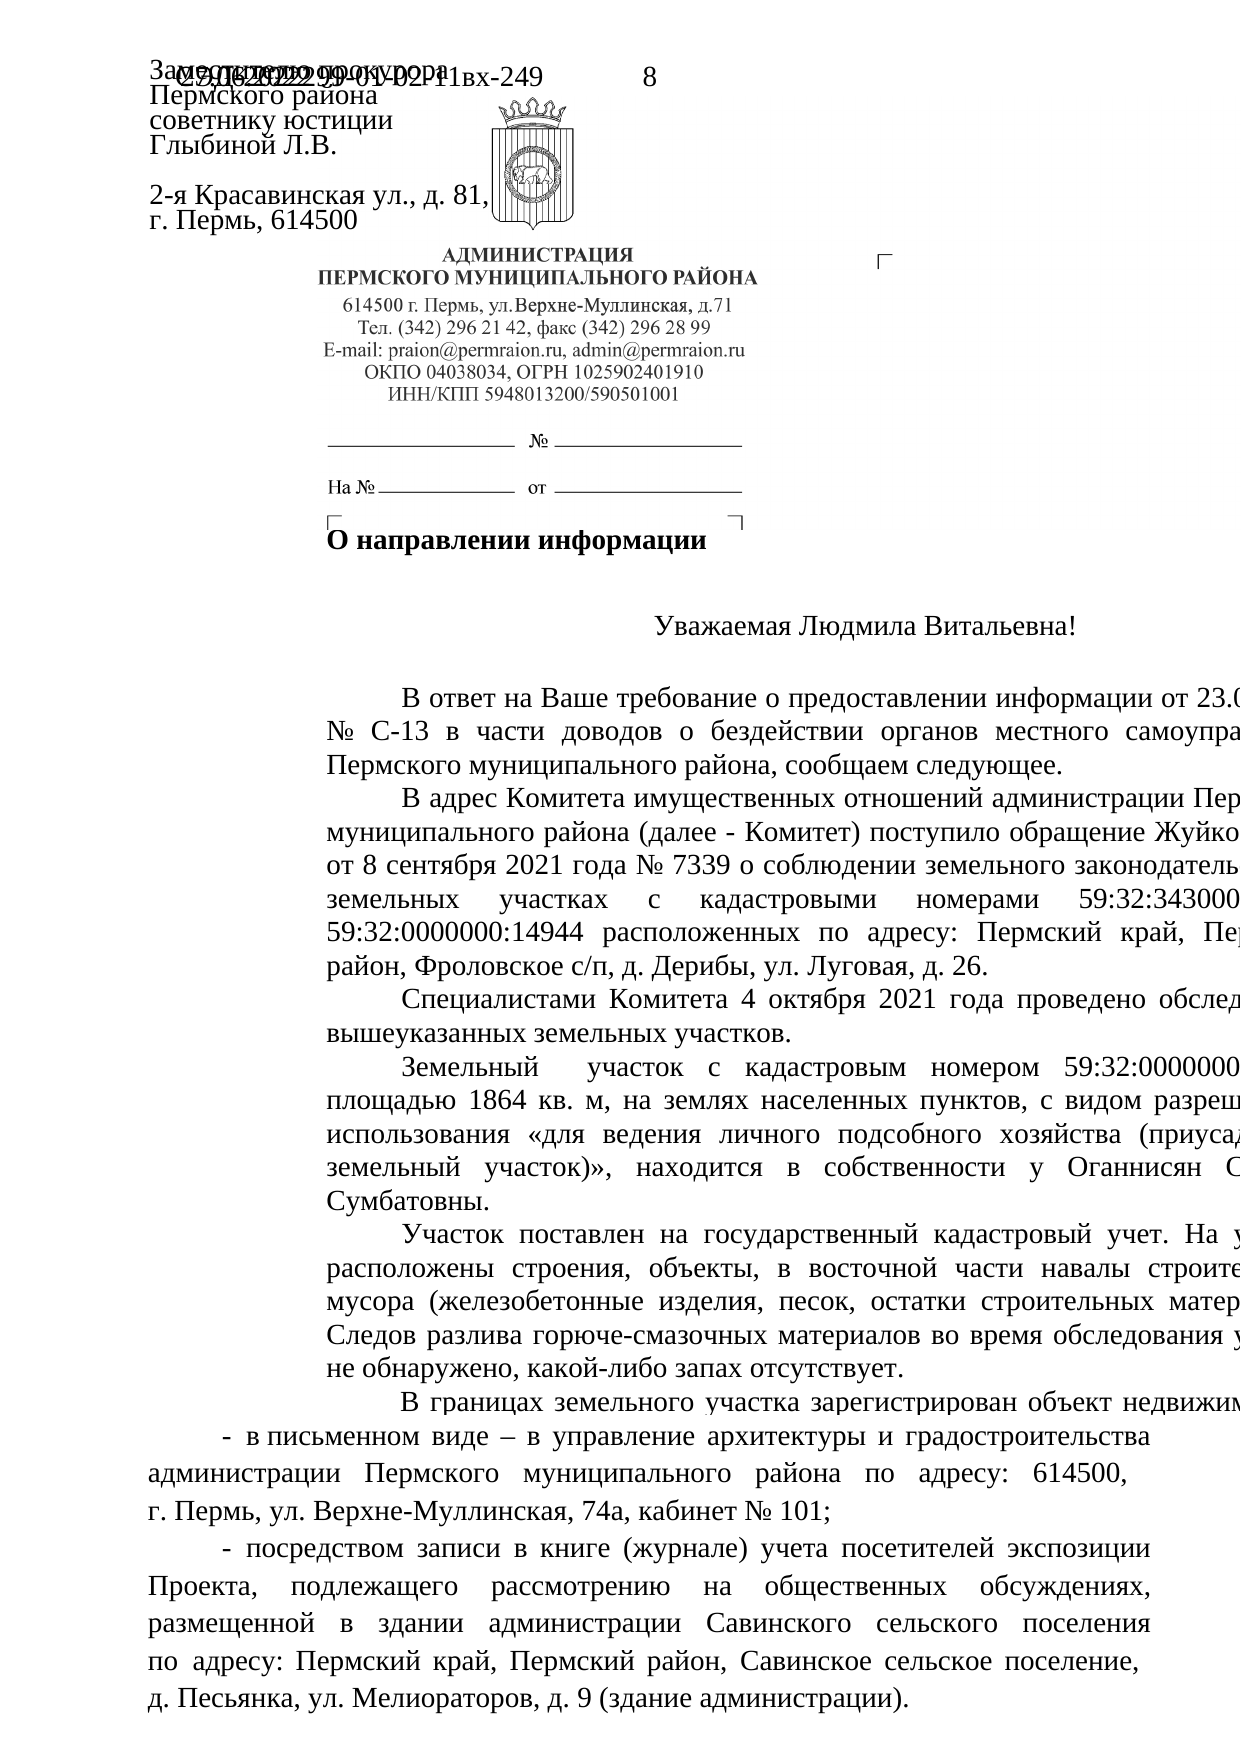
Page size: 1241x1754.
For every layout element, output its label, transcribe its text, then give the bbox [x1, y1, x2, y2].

text - в письменном виде – в управление архитектуры и градостроительства администрации Пермского муниципального района по адресу: 614500, г. Пермь, ул. Верхне-Муллинская, 74а, кабинет № 101; [148, 1415, 1152, 1527]
text - посредством записи в книге (журнале) учета посетителей экспозиции Проекта, подлежащего рассмотрению на общественных обсуждениях, размещенной в здании администрации Савинского сельского поселения по адресу: Пермский край, Пермский район, Савинское сельское поселение, д. Песьянка, ул. Мелиораторов, д. 9 (здание администрации). [148, 1527, 1152, 1715]
